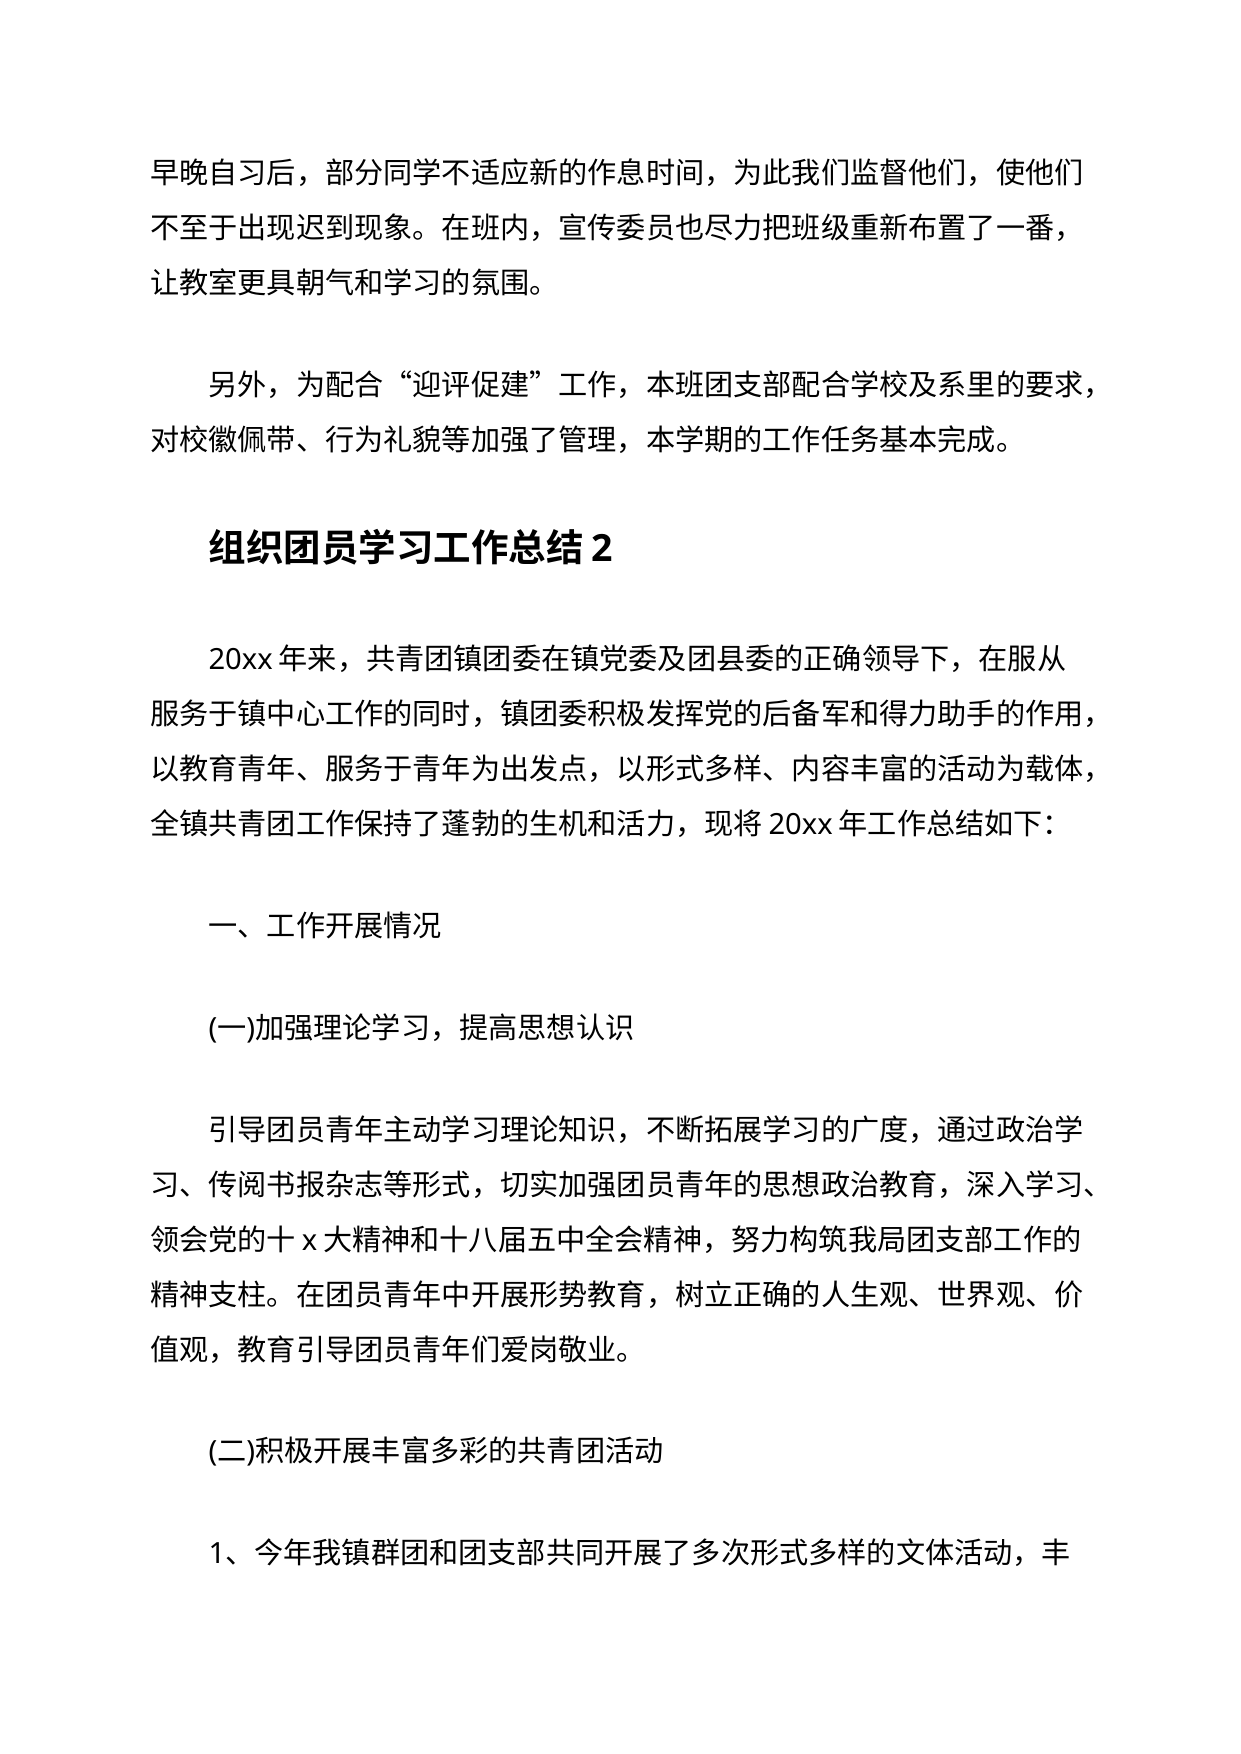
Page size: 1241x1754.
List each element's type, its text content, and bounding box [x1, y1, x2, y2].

text 20xx年来，共青团镇团委在镇党委及团县委的正确领导下，在服从服务于镇中心工作的同时，镇团委积极发挥党的后备军和得力助手的作用，以教育青年、服务于青年为出发点，以形式多样、内容丰富的活动为载体，全镇共青团工作保持了蓬勃的生机和活力，现将20xx年工作总结如下： [150, 636, 1090, 843]
text (二)积极开展丰富多彩的共青团活动 [150, 1428, 1090, 1470]
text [150, 150, 1090, 302]
text (一)加强理论学习，提高思想认识 [150, 1004, 1090, 1047]
text 另外，为配合“迎评促建”工作，本班团支部配合学校及系里的要求，对校徽佩带、行为礼貌等加强了管理，本学期的工作任务基本完成。 [150, 362, 1090, 459]
text 引导团员青年主动学习理论知识，不断拓展学习的广度，通过政治学习、传阅书报杂志等形式，切实加强团员青年的思想政治教育，深入学习、领会党的十x大精神和十八届五中全会精神，努力构筑我局团支部工作的精神支柱。在团员青年中开展形势教育，树立正确的人生观、世界观、价值观，教育引导团员青年们爱岗敬业。 [150, 1106, 1090, 1368]
text 一、工作开展情况 [150, 903, 1090, 945]
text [150, 1530, 1090, 1572]
text 组织团员学习工作总结2 [150, 518, 1090, 573]
